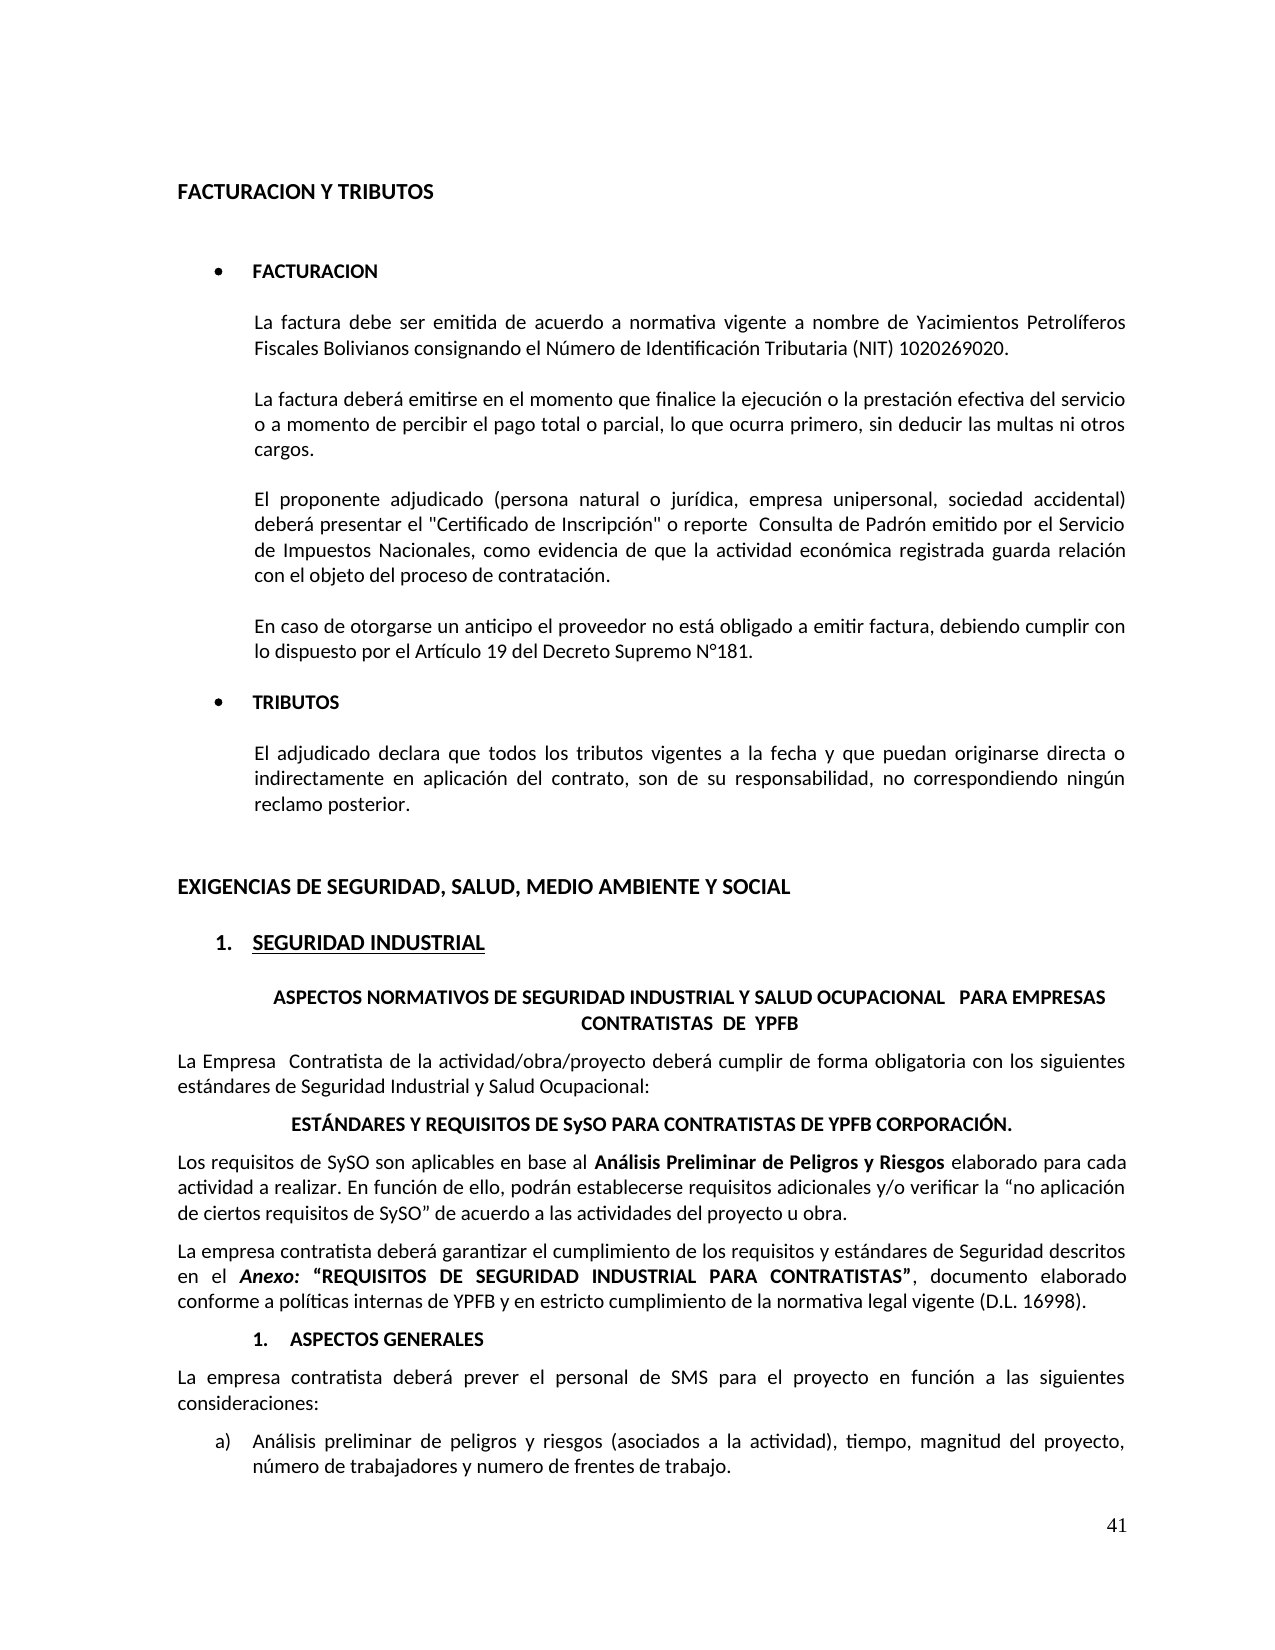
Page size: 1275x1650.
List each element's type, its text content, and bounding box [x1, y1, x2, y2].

text La factura debe ser emitida de acuerdo a normativa vigente a nombre de Yacimientos Petrolíferos Fiscales Bolivianos consignando el Número de Identificación Tributaria (NIT) 1020269020. [254, 309, 1127, 386]
text La empresa contratista deberá prever el personal de SMS para el proyecto en función a las siguientes consideraciones: [177, 1364, 1127, 1415]
text La factura deberá emitirse en el momento que finalice la ejecución o la prestación efectiva del servicio o a momento de percibir el pago total o parcial, lo que ocurra primero, sin deducir las multas ni otros cargos. [254, 386, 1127, 462]
list ASPECTOS NORMATIVOS DE SEGURIDAD INDUSTRIAL Y SALUD OCUPACIONAL PARA EMPRESAS CONTRATISTAS DE YPFB [252, 984, 1127, 1035]
list FACTURACION [215, 259, 1127, 284]
text La empresa contratista deberá garantizar el cumplimiento de los requisitos y estándares de Seguridad descritos en el Anexo: “REQUISITOS DE SEGURIDAD INDUSTRIAL PARA CONTRATISTAS”, documento elaborado conforme a políticas internas de YPFB y en estricto cumplimiento de la normativa legal vigente (D.L. 16998). [177, 1238, 1127, 1314]
text EXIGENCIAS DE SEGURIDAD, SALUD, MEDIO AMBIENTE Y SOCIAL [177, 872, 1127, 901]
text El proponente adjudicado (persona natural o jurídica, empresa unipersonal, sociedad accidental) deberá presentar el "Certificado de Inscripción" o reporte Consulta de Padrón emitido por el Servicio de Impuestos Nacionales, como evidencia de que la actividad económica registrada guarda relación con el objeto del proceso de contratación. [254, 486, 1127, 588]
list ASPECTOS GENERALES [252, 1327, 1127, 1352]
text ESTÁNDARES Y REQUISITOS DE SySO PARA CONTRATISTAS DE YPFB CORPORACIÓN. [177, 1111, 1127, 1137]
text La Empresa Contratista de la actividad/obra/proyecto deberá cumplir de forma obligatoria con los siguientes estándares de Seguridad Industrial y Salud Ocupacional: [177, 1048, 1127, 1099]
text Los requisitos de SySO son aplicables en base al Análisis Preliminar de Peligros y Riesgos elaborado para cada actividad a realizar. En función de ello, podrán establecerse requisitos adicionales y/o verificar la “no aplicación de ciertos requisitos de SySO” de acuerdo a las actividades del proyecto u obra. [177, 1149, 1127, 1225]
text El adjudicado declara que todos los tributos vigentes a la fecha y que puedan originarse directa o indirectamente en aplicación del contrato, son de su responsabilidad, no correspondiendo ningún reclamo posterior. [254, 740, 1127, 816]
text En caso de otorgarse un anticipo el proveedor no está obligado a emitir factura, debiendo cumplir con lo dispuesto por el Artículo 19 del Decreto Supremo N°181. [254, 613, 1127, 664]
subtitle SEGURIDAD INDUSTRIAL [215, 928, 1127, 957]
list Análisis preliminar de peligros y riesgos (asociados a la actividad), tiempo, magnitud del proyecto, número de trabajadores y numero de frentes de trabajo. [215, 1428, 1127, 1479]
text FACTURACION Y TRIBUTOS [177, 177, 1127, 205]
list TRIBUTOS [215, 689, 1127, 715]
